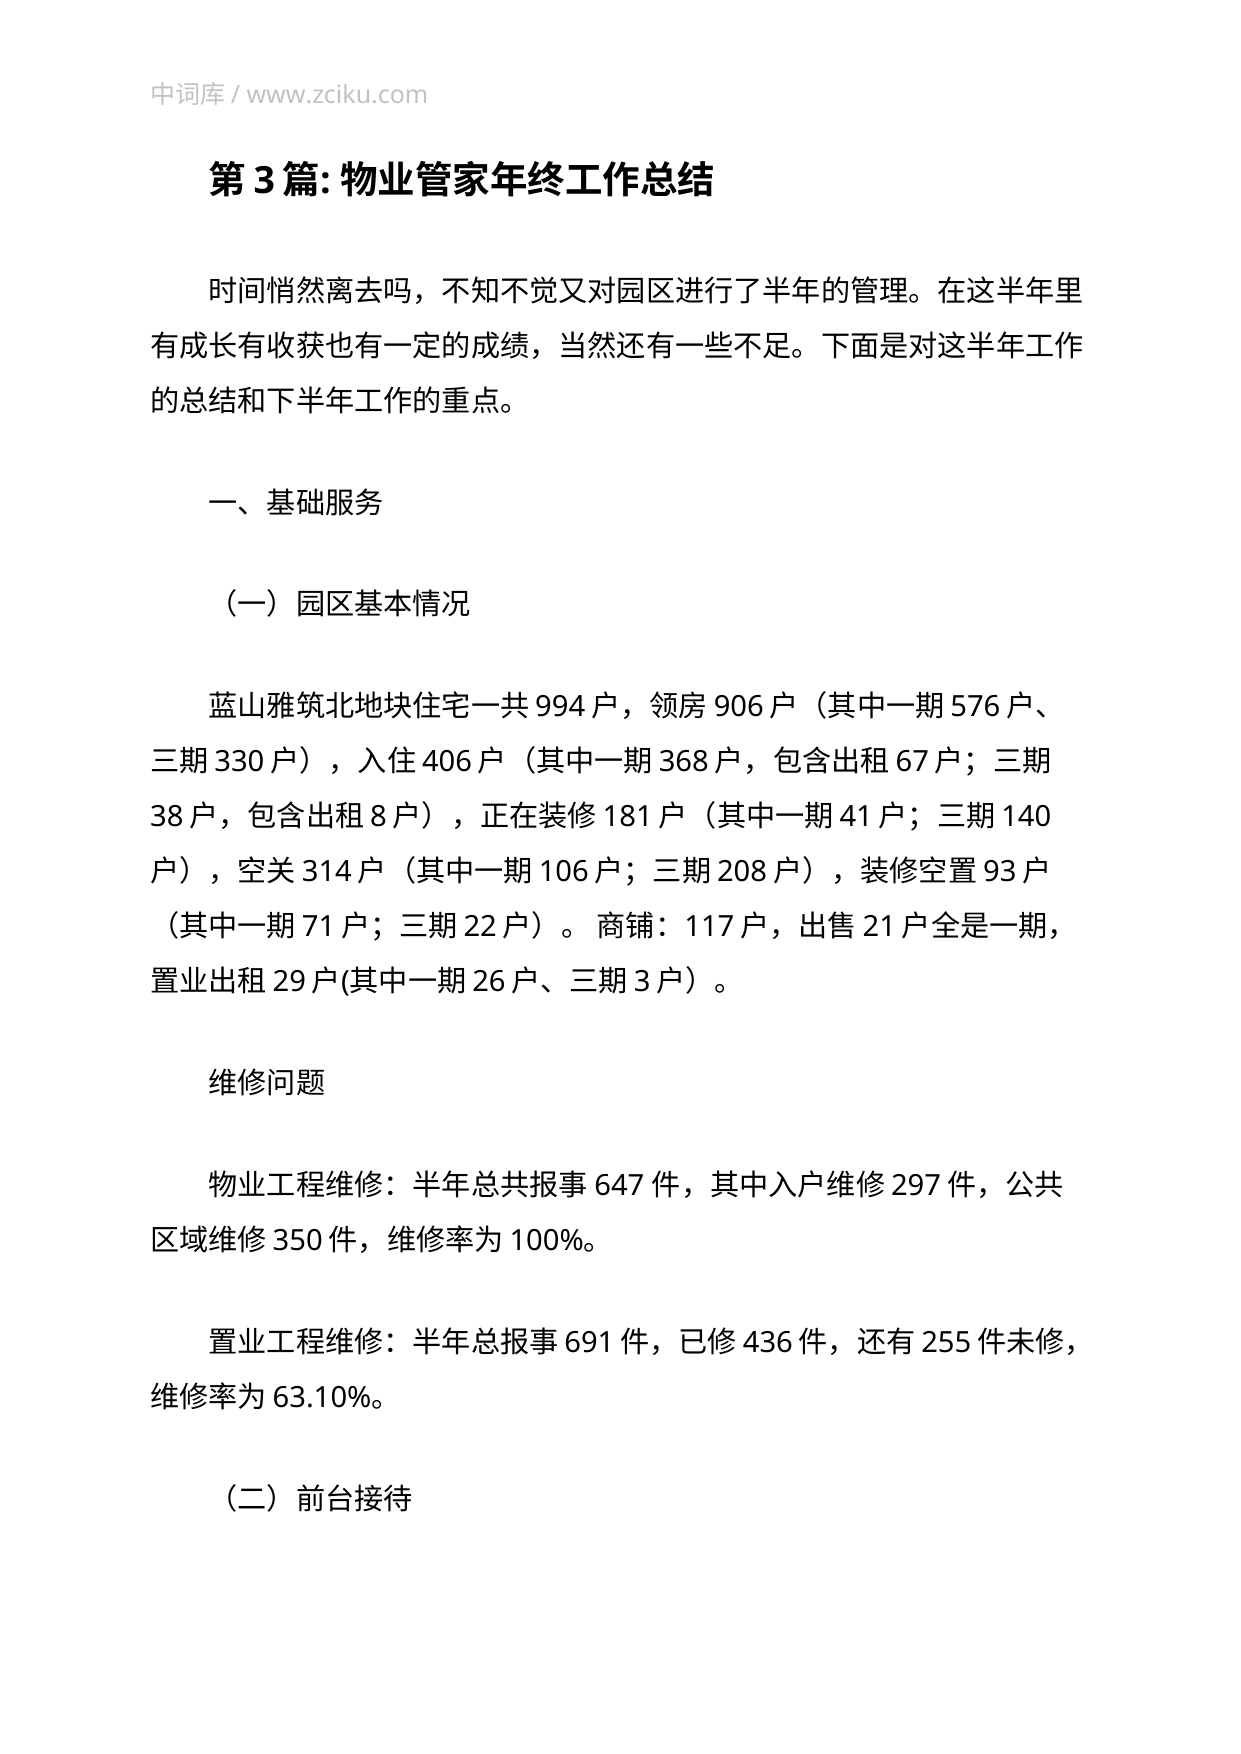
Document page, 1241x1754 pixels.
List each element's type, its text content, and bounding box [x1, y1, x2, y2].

text 一、基础服务 [150, 479, 1090, 521]
text 第3篇: 物业管家年终工作总结 [150, 150, 1090, 204]
text （二）前台接待 [150, 1475, 1090, 1518]
text 物业工程维修：半年总共报事 647 件，其中入户维修297件，公共区域维修350件，维修率为100%。 [150, 1161, 1090, 1259]
text 维修问题 [150, 1060, 1090, 1102]
text 时间悄然离去吗，不知不觉又对园区进行了半年的管理。在这半年里有成长有收获也有一定的成绩，当然还有一些不足。下面是对这半年工作的总结和下半年工作的重点。 [150, 268, 1090, 420]
text 蓝山雅筑北地块住宅一共994户，领房906户（其中一期576户、三期330户），入住406户（其中一期368户，包含出租67户；三期38户，包含出租8户），正在装修181户（其中一期41户；三期140户），空关314户（其中一期106户；三期208户），装修空置93户（其中一期71户；三期22户）。 商铺：117户，出售21户全是一期，置业出租29户(其中一期26户、三期3户）。 [150, 683, 1090, 1000]
text 置业工程维修：半年总报事691件，已修436件，还有255件未修，维修率为63.10%。 [150, 1318, 1090, 1416]
text （一）园区基本情况 [150, 581, 1090, 623]
